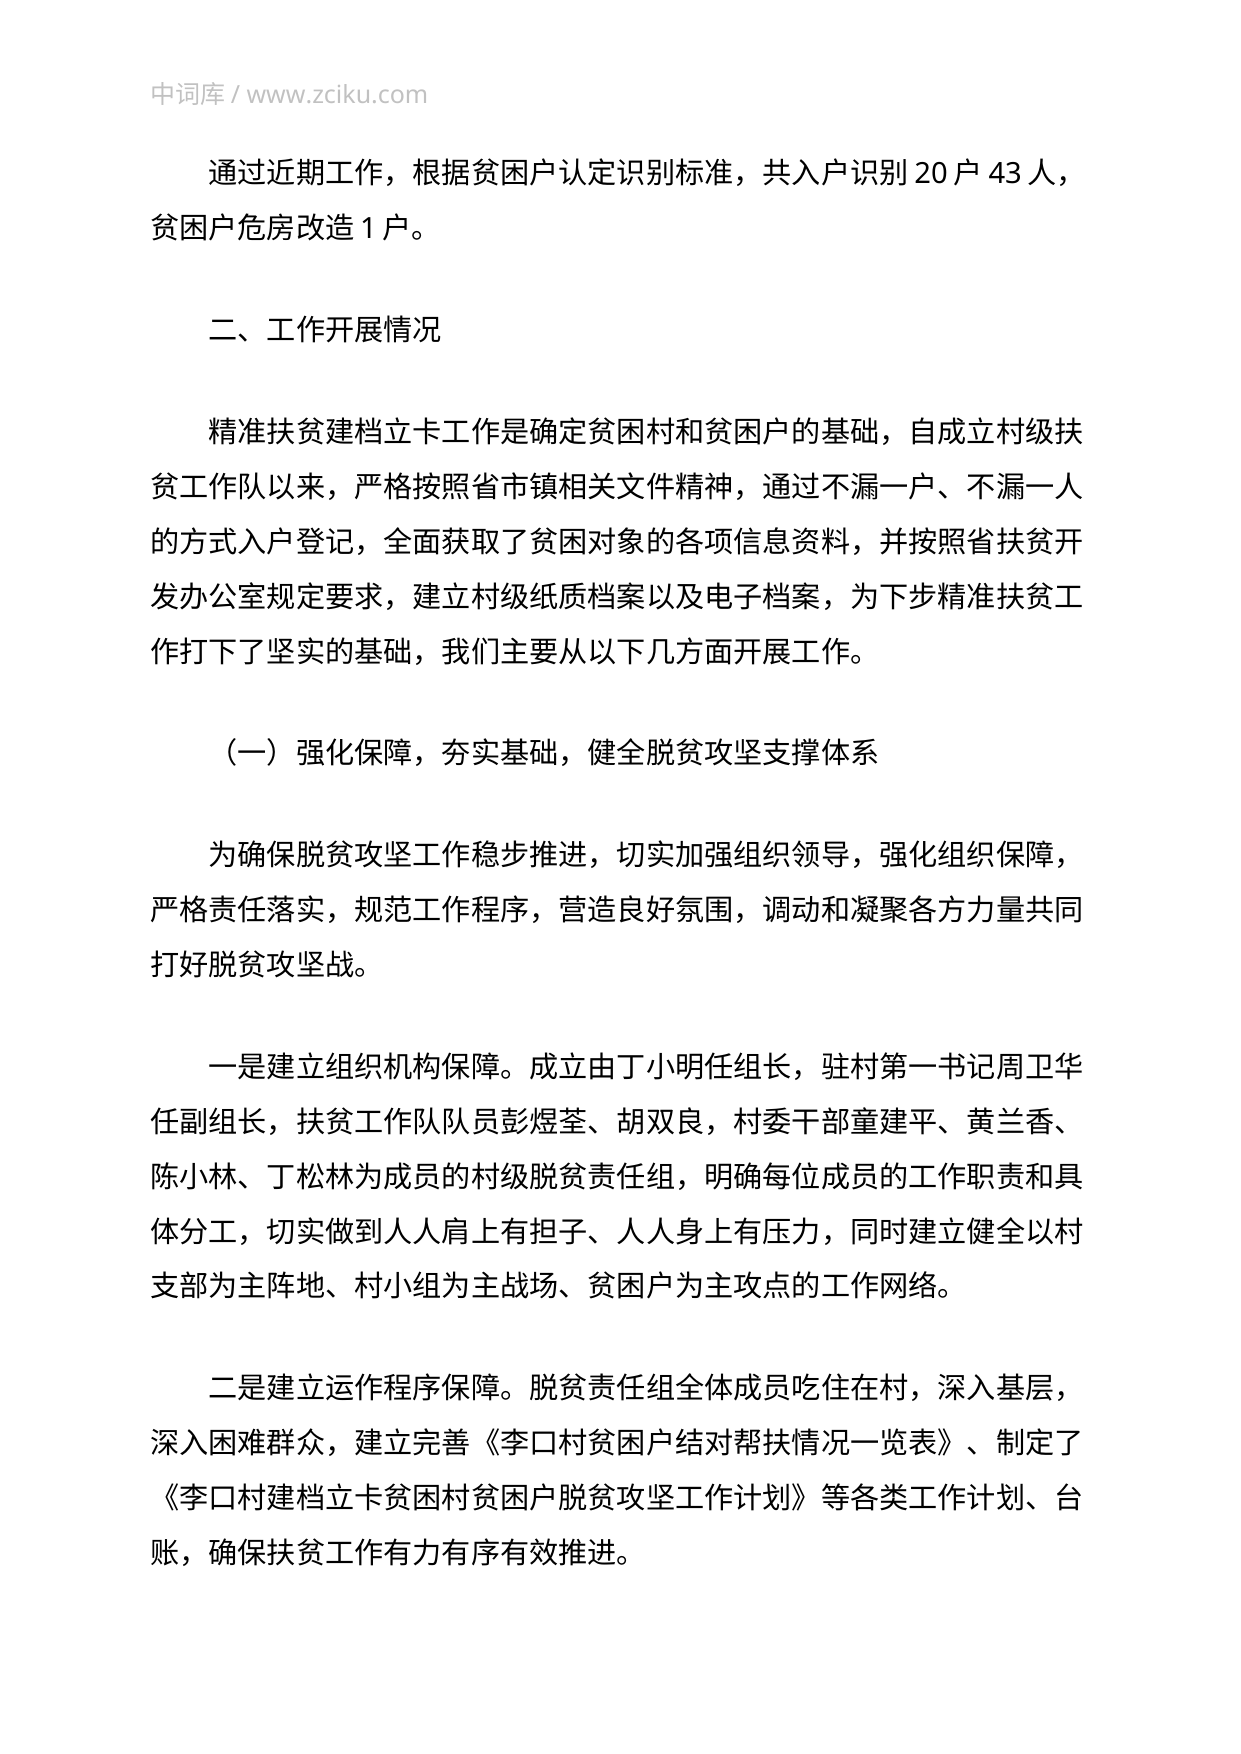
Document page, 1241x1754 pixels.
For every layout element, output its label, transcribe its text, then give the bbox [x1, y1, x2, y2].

text 精准扶贫建档立卡工作是确定贫困村和贫困户的基础，自成立村级扶贫工作队以来，严格按照省市镇相关文件精神，通过不漏一户、不漏一人的方式入户登记，全面获取了贫困对象的各项信息资料，并按照省扶贫开发办公室规定要求，建立村级纸质档案以及电子档案，为下步精准扶贫工作打下了坚实的基础，我们主要从以下几方面开展工作。 [150, 409, 1090, 671]
text 通过近期工作，根据贫困户认定识别标准，共入户识别20户43人，贫困户危房改造1户。 [150, 150, 1090, 247]
text （一）强化保障，夯实基础，健全脱贫攻坚支撑体系 [150, 730, 1090, 772]
text 为确保脱贫攻坚工作稳步推进，切实加强组织领导，强化组织保障，严格责任落实，规范工作程序，营造良好氛围，调动和凝聚各方力量共同打好脱贫攻坚战。 [150, 832, 1090, 984]
text 一是建立组织机构保障。成立由丁小明任组长，驻村第一书记周卫华任副组长，扶贫工作队队员彭煜荃、胡双良，村委干部童建平、黄兰香、陈小林、丁松林为成员的村级脱贫责任组，明确每位成员的工作职责和具体分工，切实做到人人肩上有担子、人人身上有压力，同时建立健全以村支部为主阵地、村小组为主战场、贫困户为主攻点的工作网络。 [150, 1043, 1090, 1305]
text 二是建立运作程序保障。脱贫责任组全体成员吃住在村，深入基层，深入困难群众，建立完善《李口村贫困户结对帮扶情况一览表》、制定了《李口村建档立卡贫困村贫困户脱贫攻坚工作计划》等各类工作计划、台账，确保扶贫工作有力有序有效推进。 [150, 1365, 1090, 1572]
text 二、工作开展情况 [150, 307, 1090, 349]
